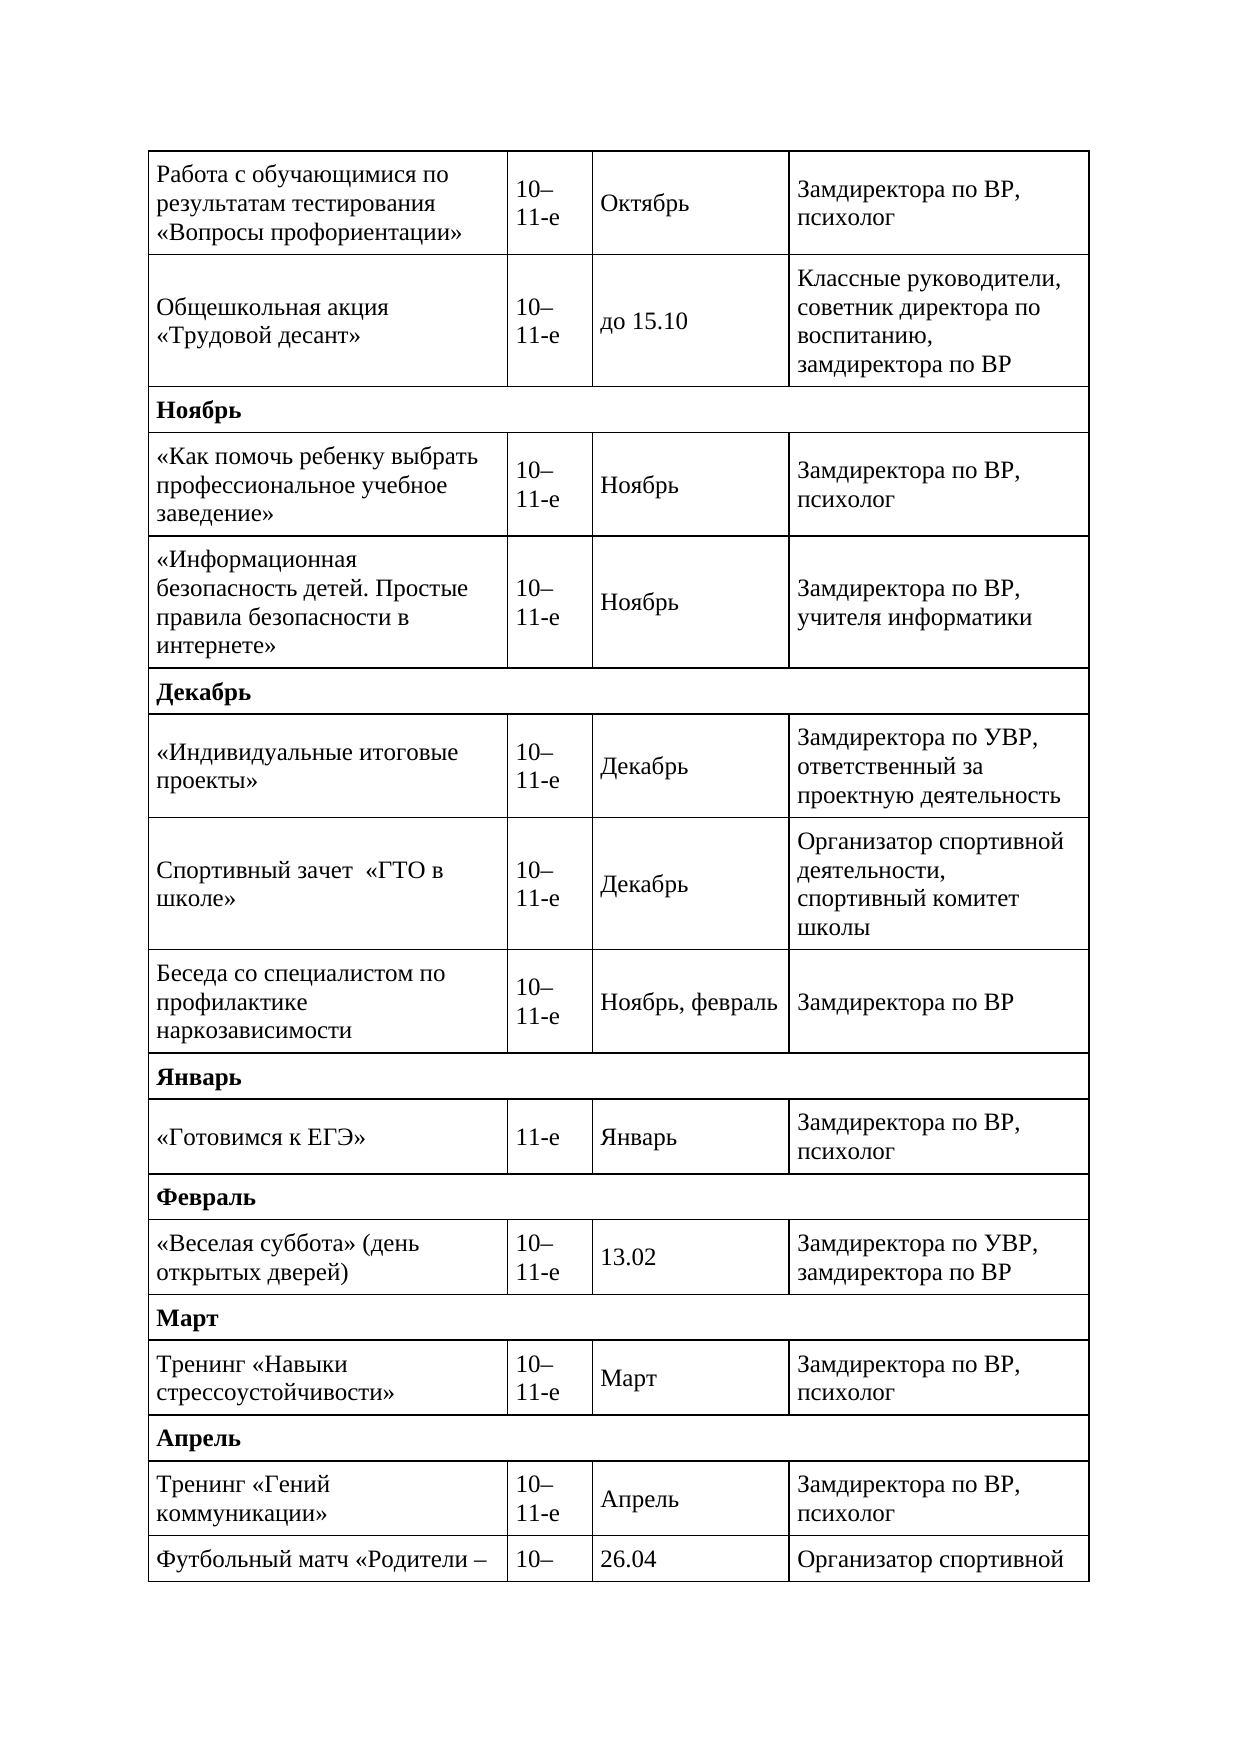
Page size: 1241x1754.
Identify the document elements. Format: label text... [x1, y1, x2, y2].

table_cell «Готовимся к ЕГЭ» [149, 1100, 507, 1173]
table_cell «Информационная безопасность детей. Простые правила безопасности в интернете» [149, 537, 507, 667]
table_cell Замдиректора по ВР, психолог [790, 1341, 1088, 1414]
table_cell Март [593, 1341, 788, 1414]
table_cell 10–11-е [508, 433, 592, 535]
table_cell Общешкольная акция «Трудовой десант» [149, 255, 507, 386]
table_cell Декабрь [593, 715, 788, 817]
table_cell 11-е [508, 1100, 592, 1173]
table_cell Октябрь [593, 152, 788, 253]
table_cell Январь [149, 1054, 1088, 1098]
table_cell Организатор спортивной деятельности, спортивный комитет школы [790, 818, 1088, 949]
table_cell Замдиректора по ВР, психолог [790, 1100, 1088, 1173]
table_cell Замдиректора по ВР, психолог [790, 1462, 1088, 1535]
table_cell до 15.10 [593, 255, 788, 386]
table_cell Классные руководители, советник директора по воспитанию, замдиректора по ВР [790, 255, 1088, 386]
table_cell Ноябрь [593, 537, 788, 667]
table_cell Тренинг «Гений коммуникации» [149, 1462, 507, 1535]
table_cell Март [149, 1295, 1088, 1339]
table_cell Спортивный зачет «ГТО в школе» [149, 818, 507, 949]
table_cell 10–11-е [508, 1536, 592, 1581]
table_cell 26.04 [593, 1536, 788, 1581]
table_cell Апрель [149, 1416, 1088, 1460]
table_cell Замдиректора по ВР, психолог [790, 152, 1088, 253]
table_cell Январь [593, 1100, 788, 1173]
table_cell Ноябрь, февраль [593, 950, 788, 1052]
table_cell 10–11-е [508, 818, 592, 949]
table_cell Замдиректора по ВР [790, 950, 1088, 1052]
table_cell Декабрь [593, 818, 788, 949]
table_cell 10–11-е [508, 1220, 592, 1293]
table_cell «Как помочь ребенку выбрать профессиональное учебное заведение» [149, 433, 507, 535]
table_cell Апрель [593, 1462, 788, 1535]
table_cell Беседа со специалистом по профилактике наркозависимости [149, 950, 507, 1052]
table_cell Тренинг «Навыки стрессоустойчивости» [149, 1341, 507, 1414]
table_cell Замдиректора по ВР, учителя информатики [790, 537, 1088, 667]
table_cell 10–11-е [508, 1462, 592, 1535]
table_cell «Индивидуальные итоговые проекты» [149, 715, 507, 817]
table_cell 10–11-е [508, 950, 592, 1052]
table_cell Декабрь [149, 669, 1088, 713]
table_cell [790, 1536, 1088, 1581]
table_cell Ноябрь [149, 387, 1088, 432]
table_cell Замдиректора по УВР, ответственный за проектную деятельность [790, 715, 1088, 817]
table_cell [149, 1536, 507, 1581]
table_cell Замдиректора по УВР, замдиректора по ВР [790, 1220, 1088, 1293]
table_cell Февраль [149, 1175, 1088, 1219]
table_cell 13.02 [593, 1220, 788, 1293]
table_cell 10–11-е [508, 537, 592, 667]
table_cell 10–11-е [508, 715, 592, 817]
table_cell «Веселая суббота» (день открытых дверей) [149, 1220, 507, 1293]
table_cell 10–11-е [508, 1341, 592, 1414]
table_cell Замдиректора по ВР, психолог [790, 433, 1088, 535]
table_cell 10–11-е [508, 152, 592, 253]
table_cell 10–11-е [508, 255, 592, 386]
table_cell Ноябрь [593, 433, 788, 535]
table_cell Работа с обучающимися по результатам тестирования «Вопросы профориентации» [149, 152, 507, 253]
